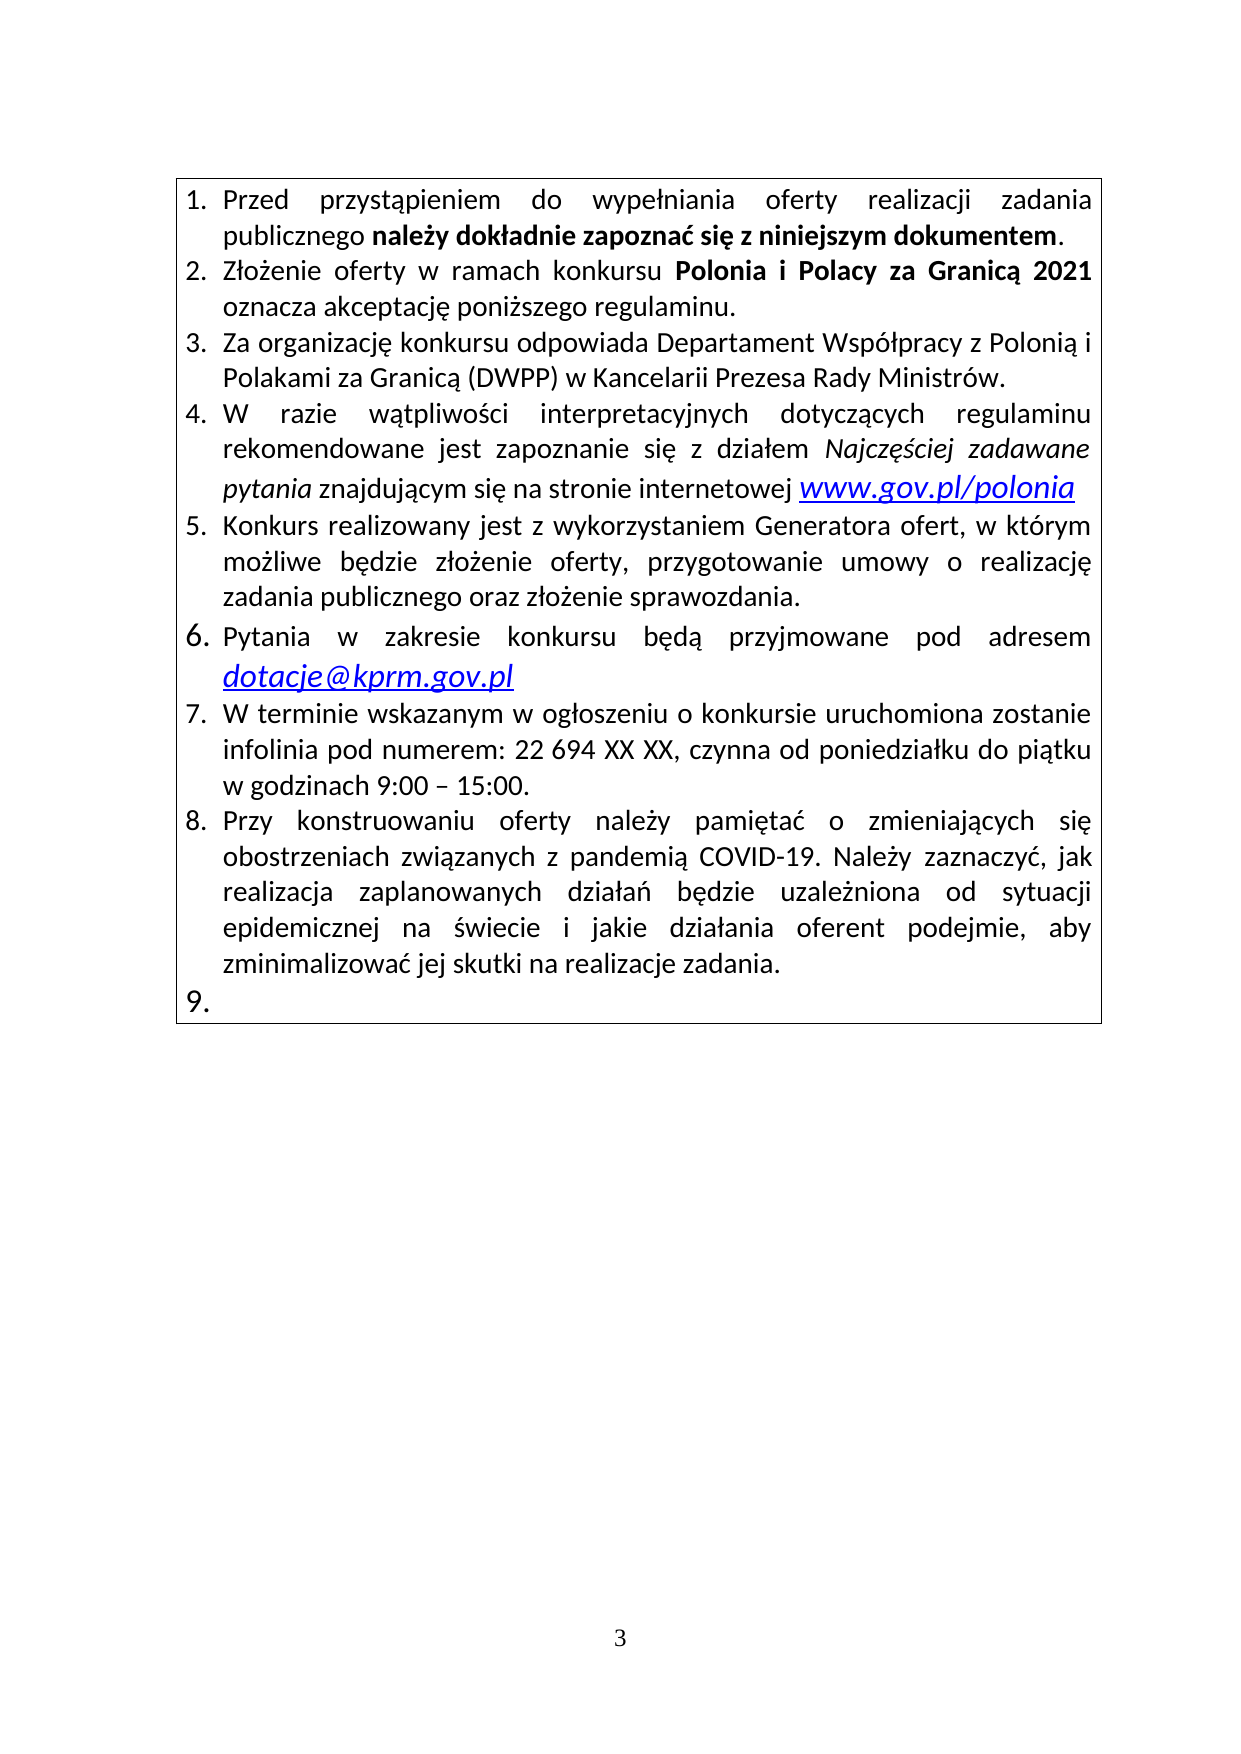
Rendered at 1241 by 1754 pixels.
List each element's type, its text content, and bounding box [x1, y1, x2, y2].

list Złożenie oferty w ramach konkursu Polonia i Polacy za Granicą 2021 oznacza akceptację poniższego regulaminu. [177, 249, 1101, 321]
list Pytania w zakresie konkursu będą przyjmowane pod adresem dotacje@kprm.gov.pl [177, 611, 1101, 692]
list Konkurs realizowany jest z wykorzystaniem Generatora ofert, w którym możliwe będzie złożenie oferty, przygotowanie umowy o realizację zadania publicznego oraz złożenie sprawozdania. [177, 504, 1101, 611]
list W razie wątpliwości interpretacyjnych dotyczących regulaminu rekomendowane jest zapoznanie się z działem Najczęściej zadawane pytania znajdującym się na stronie internetowej www.gov.pl/polonia [177, 392, 1101, 504]
list Przy konstruowaniu oferty należy pamiętać o zmieniających się obostrzeniach związanych z pandemią COVID-19. Należy zaznaczyć, jak realizacja zaplanowanych działań będzie uzależniona od sytuacji epidemicznej na świecie i jakie działania oferent podejmie, aby zminimalizować jej skutki na realizacje zadania. [177, 799, 1101, 980]
list Za organizację konkursu odpowiada Departament Współpracy z Polonią i Polakami za Granicą (DWPP) w Kancelarii Prezesa Rady Ministrów. [177, 321, 1101, 392]
list Przed przystąpieniem do wypełniania oferty realizacji zadania publicznego należy dokładnie zapoznać się z niniejszym dokumentem. [177, 179, 1101, 249]
list W terminie wskazanym w ogłoszeniu o konkursie uruchomiona zostanie infolinia pod numerem: 22 694 XX XX, czynna od poniedziałku do piątku w godzinach 9:00 – 15:00. [177, 692, 1101, 799]
